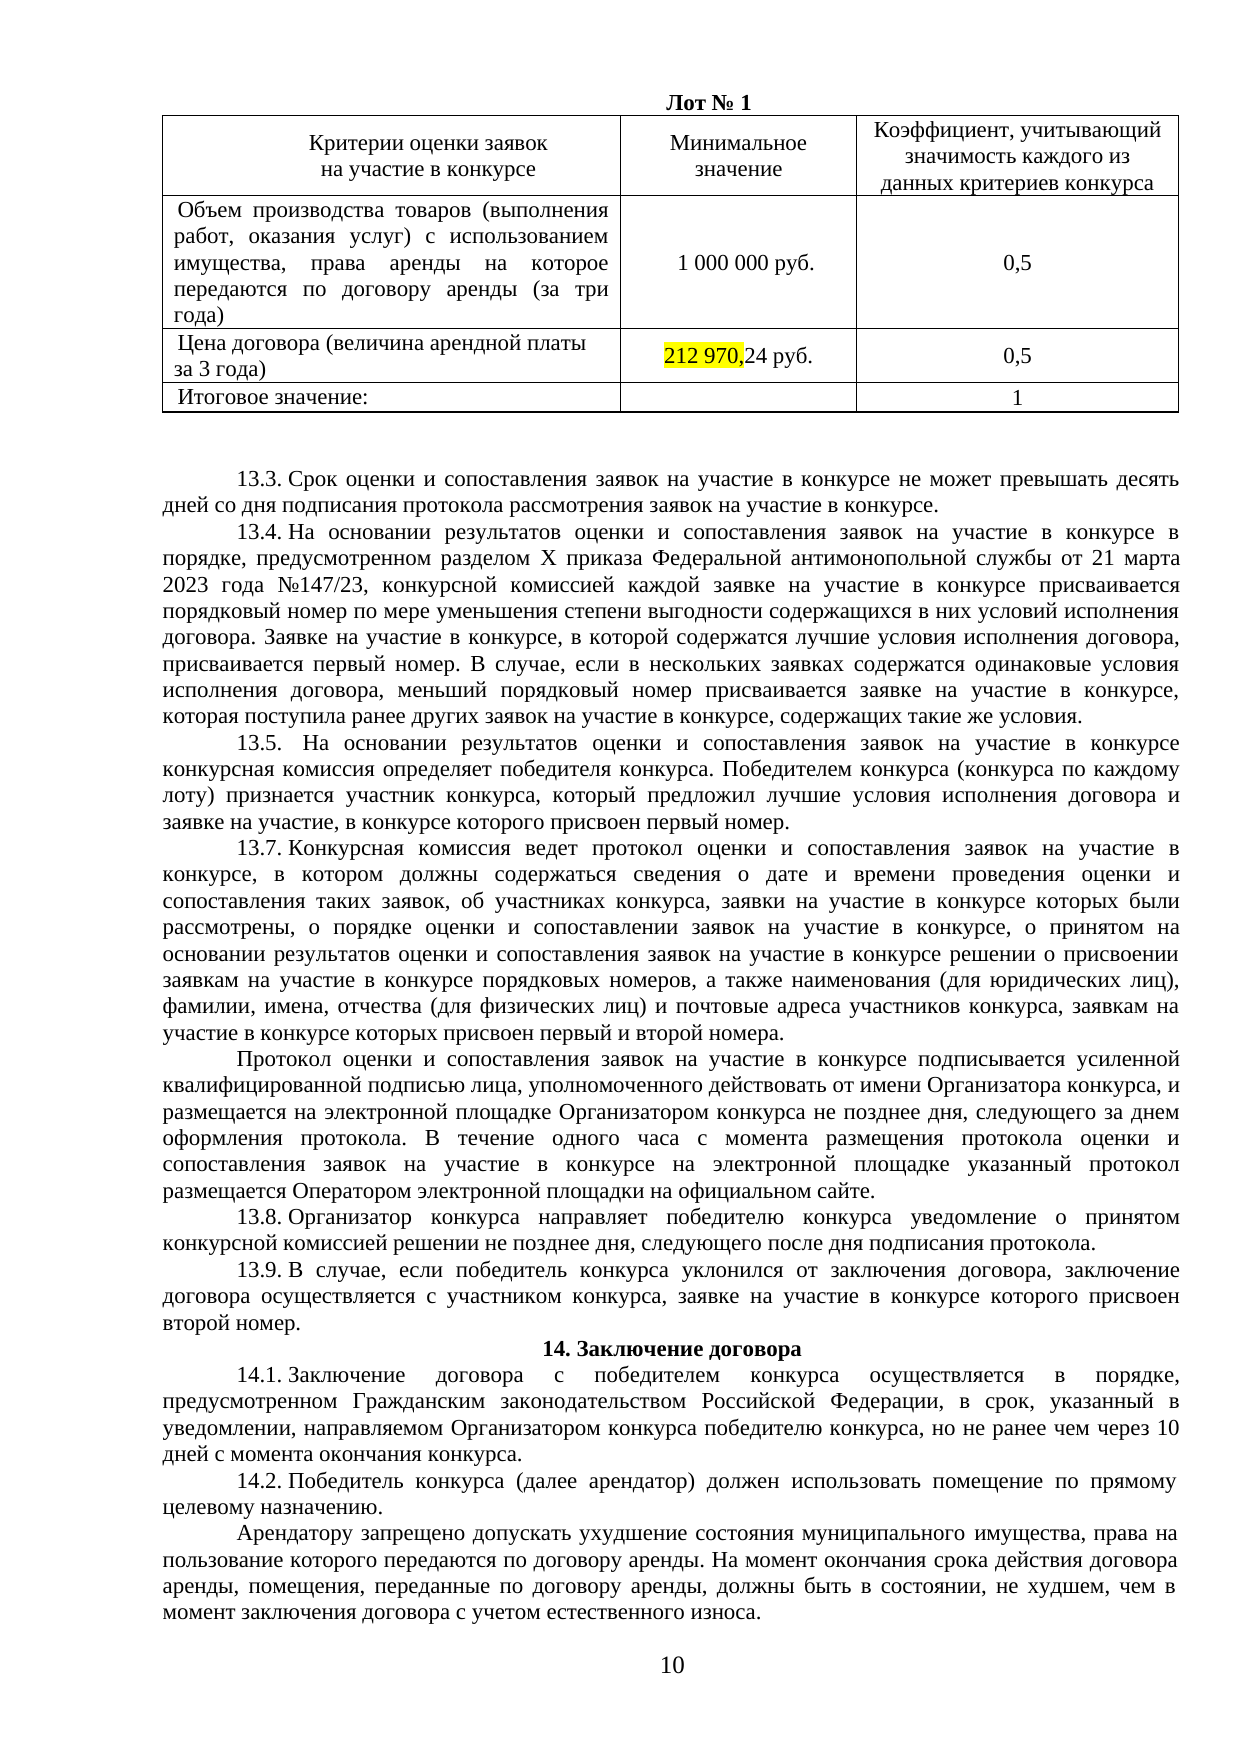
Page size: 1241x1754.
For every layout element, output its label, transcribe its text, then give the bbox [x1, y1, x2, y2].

table_cell Объем производства товаров (выполнения работ, оказания услуг) с использованием имущества, права аренды на которое передаются по договору аренды (за три года) [163, 196, 620, 328]
text 14. Заключение договора [162, 1335, 1181, 1361]
table_header Коэффициент, учитывающий значимость каждого из данных критериев конкурса [857, 116, 1178, 195]
table_cell Цена договора (величина арендной платы за 3 года) [163, 329, 620, 382]
table_cell 0,5 [857, 329, 1178, 382]
table_cell [621, 383, 856, 411]
table_cell Итоговое значение: [163, 383, 620, 411]
text Протокол оценки и сопоставления заявок на участие в конкурсе подписывается усиленной квалифицированной подписью лица, уполномоченного действовать от имени Организатора конкурса, и размещается на электронной площадке Организатором конкурса не позднее дня, следующего за днем оформления протокола. В течение одного часа с момента размещения протокола оценки и сопоставления заявок на участие в конкурсе на электронной площадке указанный протокол размещается Оператором электронной площадки на официальном сайте. [162, 1045, 1181, 1203]
text 14.1. Заключение договора с победителем конкурса осуществляется в порядке, предусмотренном Гражданским законодательством Российской Федерации, в срок, указанный в уведомлении, направляемом Организатором конкурса победителю конкурса, но не ранее чем через 10 дней с момента окончания конкурса. [162, 1361, 1181, 1467]
text 13.4. На основании результатов оценки и сопоставления заявок на участие в конкурсе в порядке, предусмотренном разделом X приказа Федеральной антимонопольной службы от 21 марта 2023 года №147/23, конкурсной комиссией каждой заявке на участие в конкурсе присваивается порядковый номер по мере уменьшения степени выгодности содержащихся в них условий исполнения договора. Заявке на участие в конкурсе, в которой содержатся лучшие условия исполнения договора, присваивается первый номер. В случае, если в нескольких заявках содержатся одинаковые условия исполнения договора, меньший порядковый номер присваивается заявке на участие в конкурсе, которая поступила ранее других заявок на участие в конкурсе, содержащих такие же условия. [162, 518, 1181, 729]
table_cell 212 970,24 руб. [621, 329, 856, 382]
table_cell 1 000 000 руб. [621, 196, 856, 328]
text 13.8. Организатор конкурса направляет победителю конкурса уведомление о принятом конкурсной комиссией решении не позднее дня, следующего после дня подписания протокола. [162, 1203, 1181, 1256]
table_cell 1 [857, 383, 1178, 411]
text 14.2. Победитель конкурса (далее арендатор) должен использовать помещение по прямому целевому назначению. [162, 1467, 1178, 1519]
text 13.9. В случае, если победитель конкурса уклонился от заключения договора, заключение договора осуществляется с участником конкурса, заявке на участие в конкурсе которого присвоен второй номер. [162, 1256, 1181, 1335]
list Лот № 1 [162, 89, 1181, 115]
text Арендатору запрещено допускать ухудшение состояния муниципального имущества, права на пользование которого передаются по договору аренды. На момент окончания срока действия договора аренды, помещения, переданные по договору аренды, должны быть в состоянии, не худшем, чем в момент заключения договора с учетом естественного износа. [162, 1519, 1178, 1625]
table_header Критерии оценки заявок на участие в конкурсе [163, 116, 620, 195]
table_cell 0,5 [857, 196, 1178, 328]
list 13.3. Срок оценки и сопоставления заявок на участие в конкурсе не может превышать десять дней со дня подписания протокола рассмотрения заявок на участие в конкурсе. [162, 465, 1181, 518]
table_header Минимальное значение [621, 116, 856, 195]
text 13.7. Конкурсная комиссия ведет протокол оценки и сопоставления заявок на участие в конкурсе, в котором должны содержаться сведения о дате и времени проведения оценки и сопоставления таких заявок, об участниках конкурса, заявки на участие в конкурсе которых были рассмотрены, о порядке оценки и сопоставлении заявок на участие в конкурсе, о принятом на основании результатов оценки и сопоставления заявок на участие в конкурсе решении о присвоении заявкам на участие в конкурсе порядковых номеров, а также наименования (для юридических лиц), фамилии, имена, отчества (для физических лиц) и почтовые адреса участников конкурса, заявкам на участие в конкурсе которых присвоен первый и второй номера. [162, 834, 1181, 1045]
text 13.5. На основании результатов оценки и сопоставления заявок на участие в конкурсе конкурсная комиссия определяет победителя конкурса. Победителем конкурса (конкурса по каждому лоту) признается участник конкурса, который предложил лучшие условия исполнения договора и заявке на участие, в конкурсе которого присвоен первый номер. [162, 729, 1181, 834]
